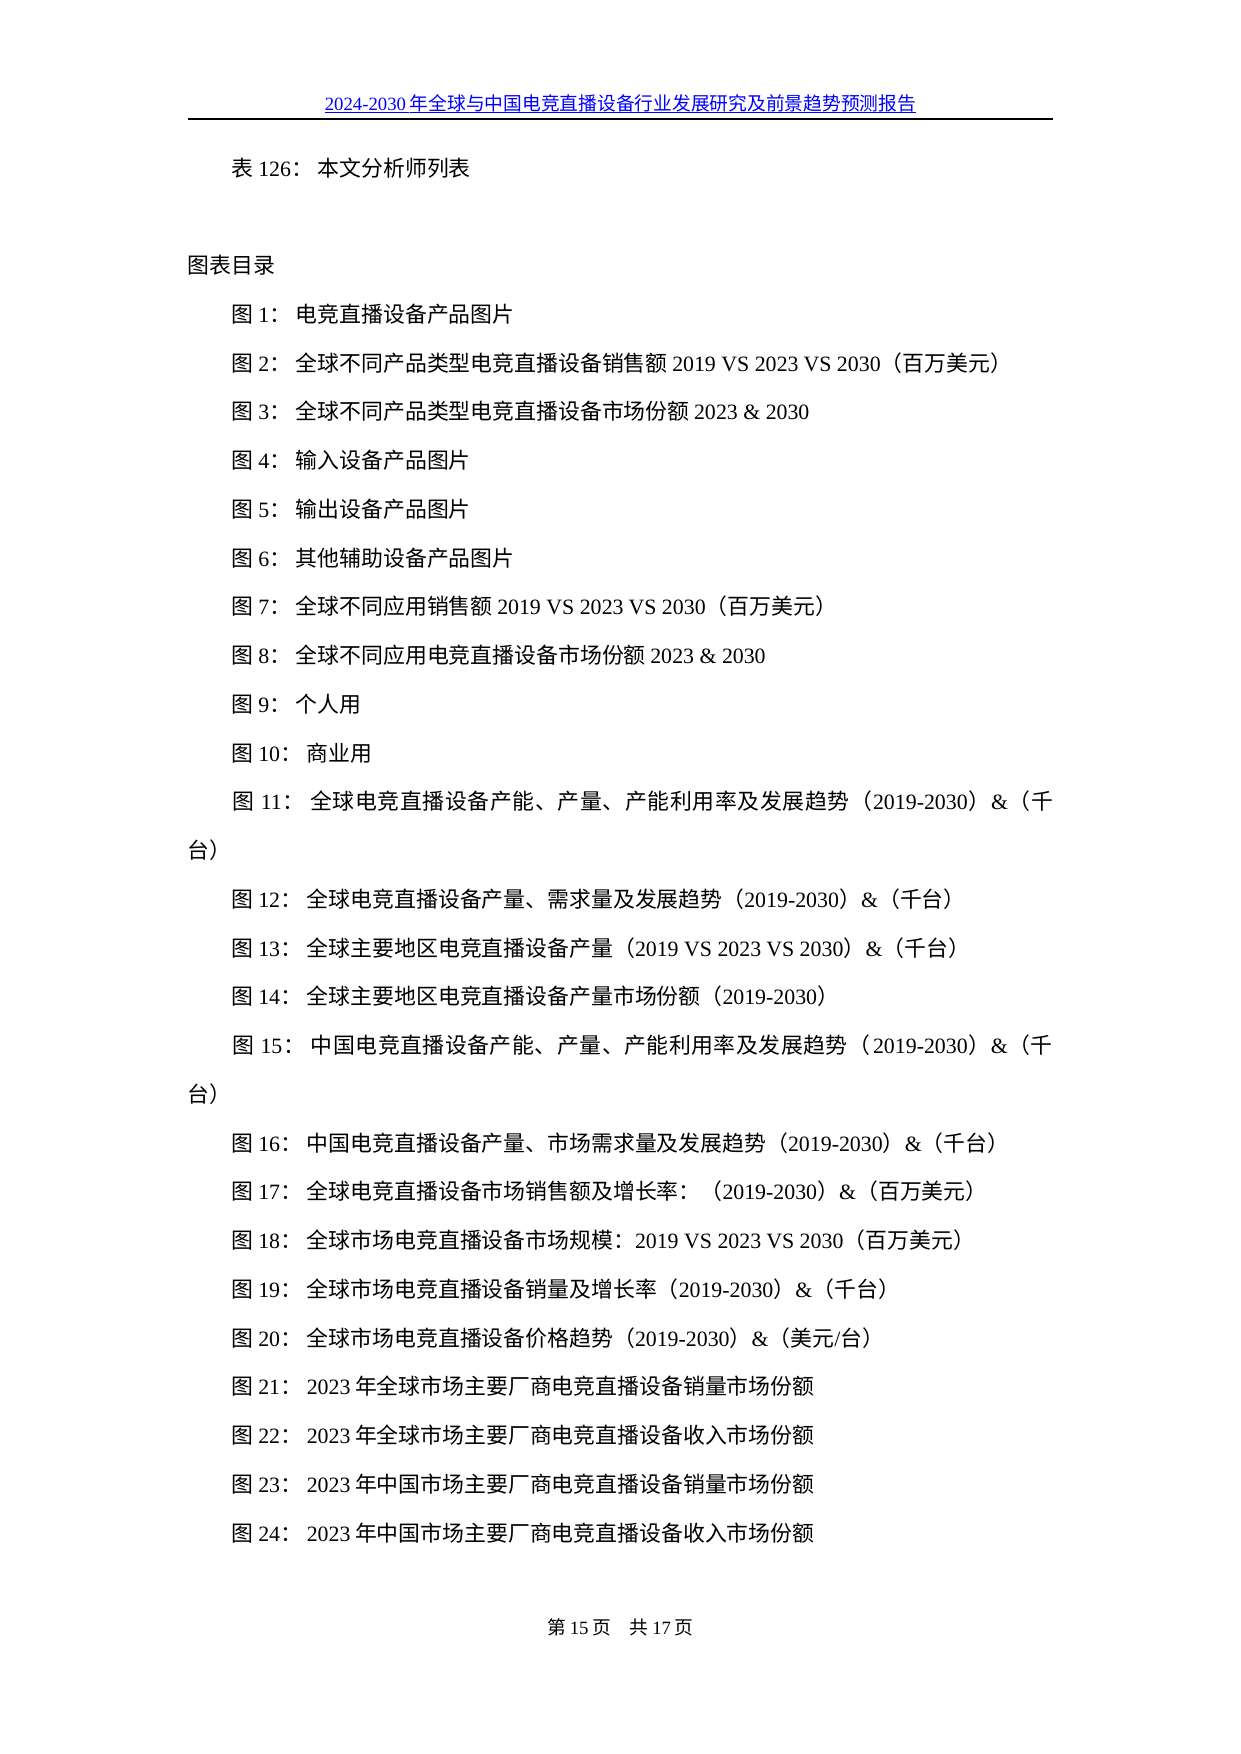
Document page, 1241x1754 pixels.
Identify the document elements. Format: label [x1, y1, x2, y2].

text [187, 150, 1053, 1548]
